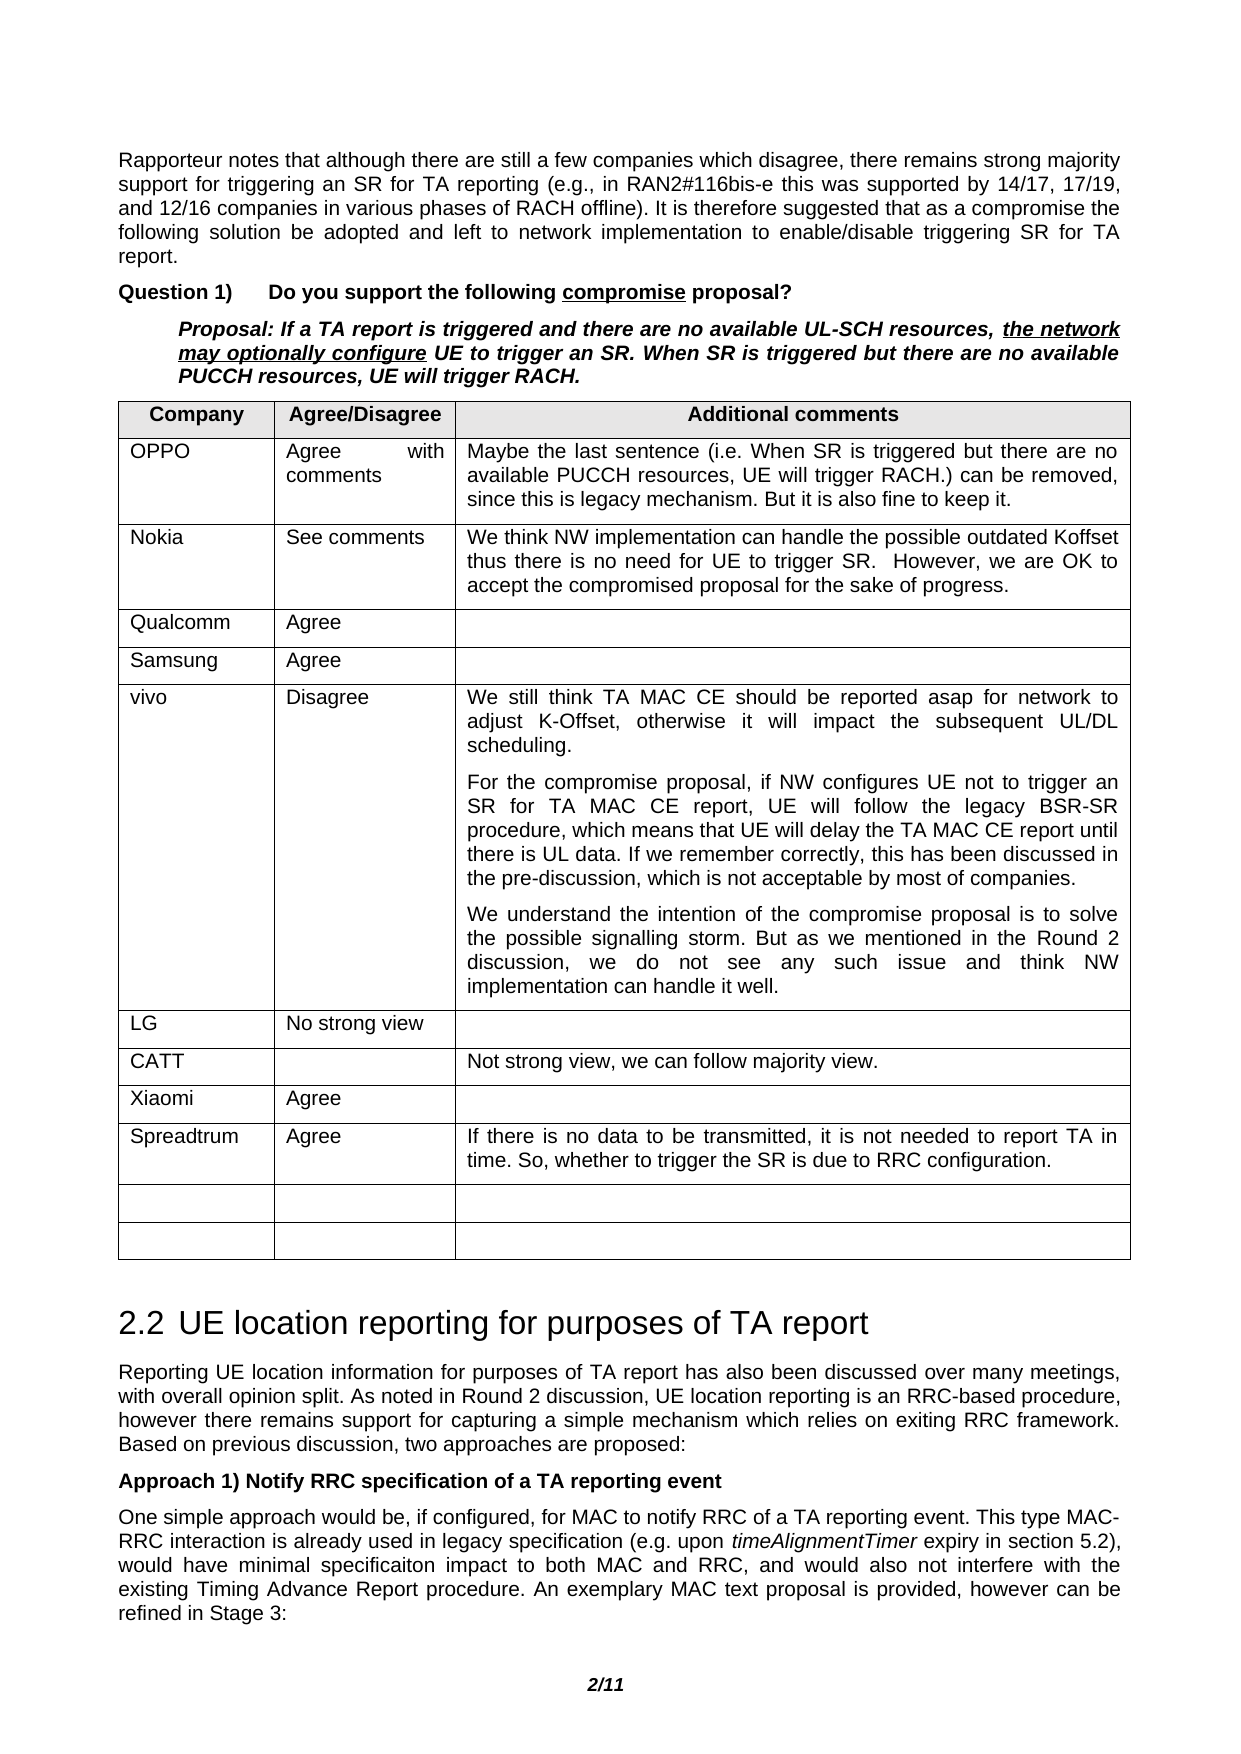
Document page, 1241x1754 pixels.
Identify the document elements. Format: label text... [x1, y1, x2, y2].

text Question 1) Do you support the following compromise proposal? [118, 280, 1122, 304]
table_cell We still think TA MAC CE should be reported asap for network to adjust K-Offset, otherwise it will impact the subsequent UL/DL scheduling. For the compromise proposal, if NW configures UE not to trigger an SR for TA MAC CE report, UE will follow the legacy BSR-SR procedure, which means that UE will delay the TA MAC CE report until there is UL data. If we remember correctly, this has been discussed in the pre-discussion, which is not acceptable by most of companies. We understand the intention of the compromise proposal is to solve the possible signalling storm. But as we mentioned in the Round 2 discussion, we do not see any such issue and think NW implementation can handle it well. [456, 685, 1130, 1010]
table_cell [275, 1223, 455, 1259]
table_cell [275, 1049, 455, 1085]
text Proposal: If a TA report is triggered and there are no available UL-SCH resources, the network may optionally configure UE to trigger an SR. When SR is triggered but there are no available PUCCH resources, UE will trigger RACH. [178, 316, 1122, 388]
table_cell LG [119, 1011, 274, 1048]
text Approach 1) Notify RRC specification of a TA reporting event [118, 1468, 1122, 1492]
table_cell OPPO [119, 439, 274, 524]
table_cell [119, 1223, 274, 1259]
table_header Additional comments [456, 402, 1130, 438]
table_header Agree/Disagree [275, 402, 455, 438]
table_cell We think NW implementation can handle the possible outdated Koffset thus there is no need for UE to trigger SR. However, we are OK to accept the compromised proposal for the sake of progress. [456, 525, 1130, 609]
table_cell Spreadtrum [119, 1124, 274, 1184]
table_cell No strong view [275, 1011, 455, 1048]
table_cell Qualcomm [119, 610, 274, 647]
table_cell [456, 1086, 1130, 1123]
table_cell [119, 1185, 274, 1222]
table_cell vivo [119, 685, 274, 1010]
table_cell Agree [275, 610, 455, 647]
table_cell [456, 1223, 1130, 1259]
table_cell Samsung [119, 648, 274, 684]
table_cell Agree [275, 1124, 455, 1184]
table_cell If there is no data to be transmitted, it is not needed to report TA in time. So, whether to trigger the SR is due to RRC configuration. [456, 1124, 1130, 1184]
table_header Company [119, 402, 274, 438]
table_cell [275, 1185, 455, 1222]
table_cell [456, 648, 1130, 684]
table_cell [456, 1011, 1130, 1048]
table_cell Agree with comments [275, 439, 455, 524]
table_cell Agree [275, 1086, 455, 1123]
subtitle UE location reporting for purposes of TA report [118, 1303, 1122, 1341]
table_cell Disagree [275, 685, 455, 1010]
text Rapporteur notes that although there are still a few companies which disagree, there remains strong majority support for triggering an SR for TA reporting (e.g., in RAN2#116bis-e this was supported by 14/17, 17/19, and 12/16 companies in various phases of RACH offline). It is therefore suggested that as a compromise the following solution be adopted and left to network implementation to enable/disable triggering SR for TA report. [118, 148, 1122, 267]
table_cell Not strong view, we can follow majority view. [456, 1049, 1130, 1085]
table_cell [456, 1185, 1130, 1222]
table_cell Agree [275, 648, 455, 684]
table_cell Maybe the last sentence (i.e. When SR is triggered but there are no available PUCCH resources, UE will trigger RACH.) can be removed, since this is legacy mechanism. But it is also fine to keep it. [456, 439, 1130, 524]
table_cell CATT [119, 1049, 274, 1085]
table_cell [456, 610, 1130, 647]
text Reporting UE location information for purposes of TA report has also been discussed over many meetings, with overall opinion split. As noted in Round 2 discussion, UE location reporting is an RRC-based procedure, however there remains support for capturing a simple mechanism which relies on exiting RRC framework. Based on previous discussion, two approaches are proposed: [118, 1360, 1122, 1456]
table_cell Nokia [119, 525, 274, 609]
table_cell Xiaomi [119, 1086, 274, 1123]
table_cell See comments [275, 525, 455, 609]
text One simple approach would be, if configured, for MAC to notify RRC of a TA reporting event. This type MAC-RRC interaction is already used in legacy specification (e.g. upon timeAlignmentTimer expiry in section 5.2), would have minimal specificaiton impact to both MAC and RRC, and would also not interfere with the existing Timing Advance Report procedure. An exemplary MAC text proposal is provided, however can be refined in Stage 3: [118, 1505, 1122, 1625]
